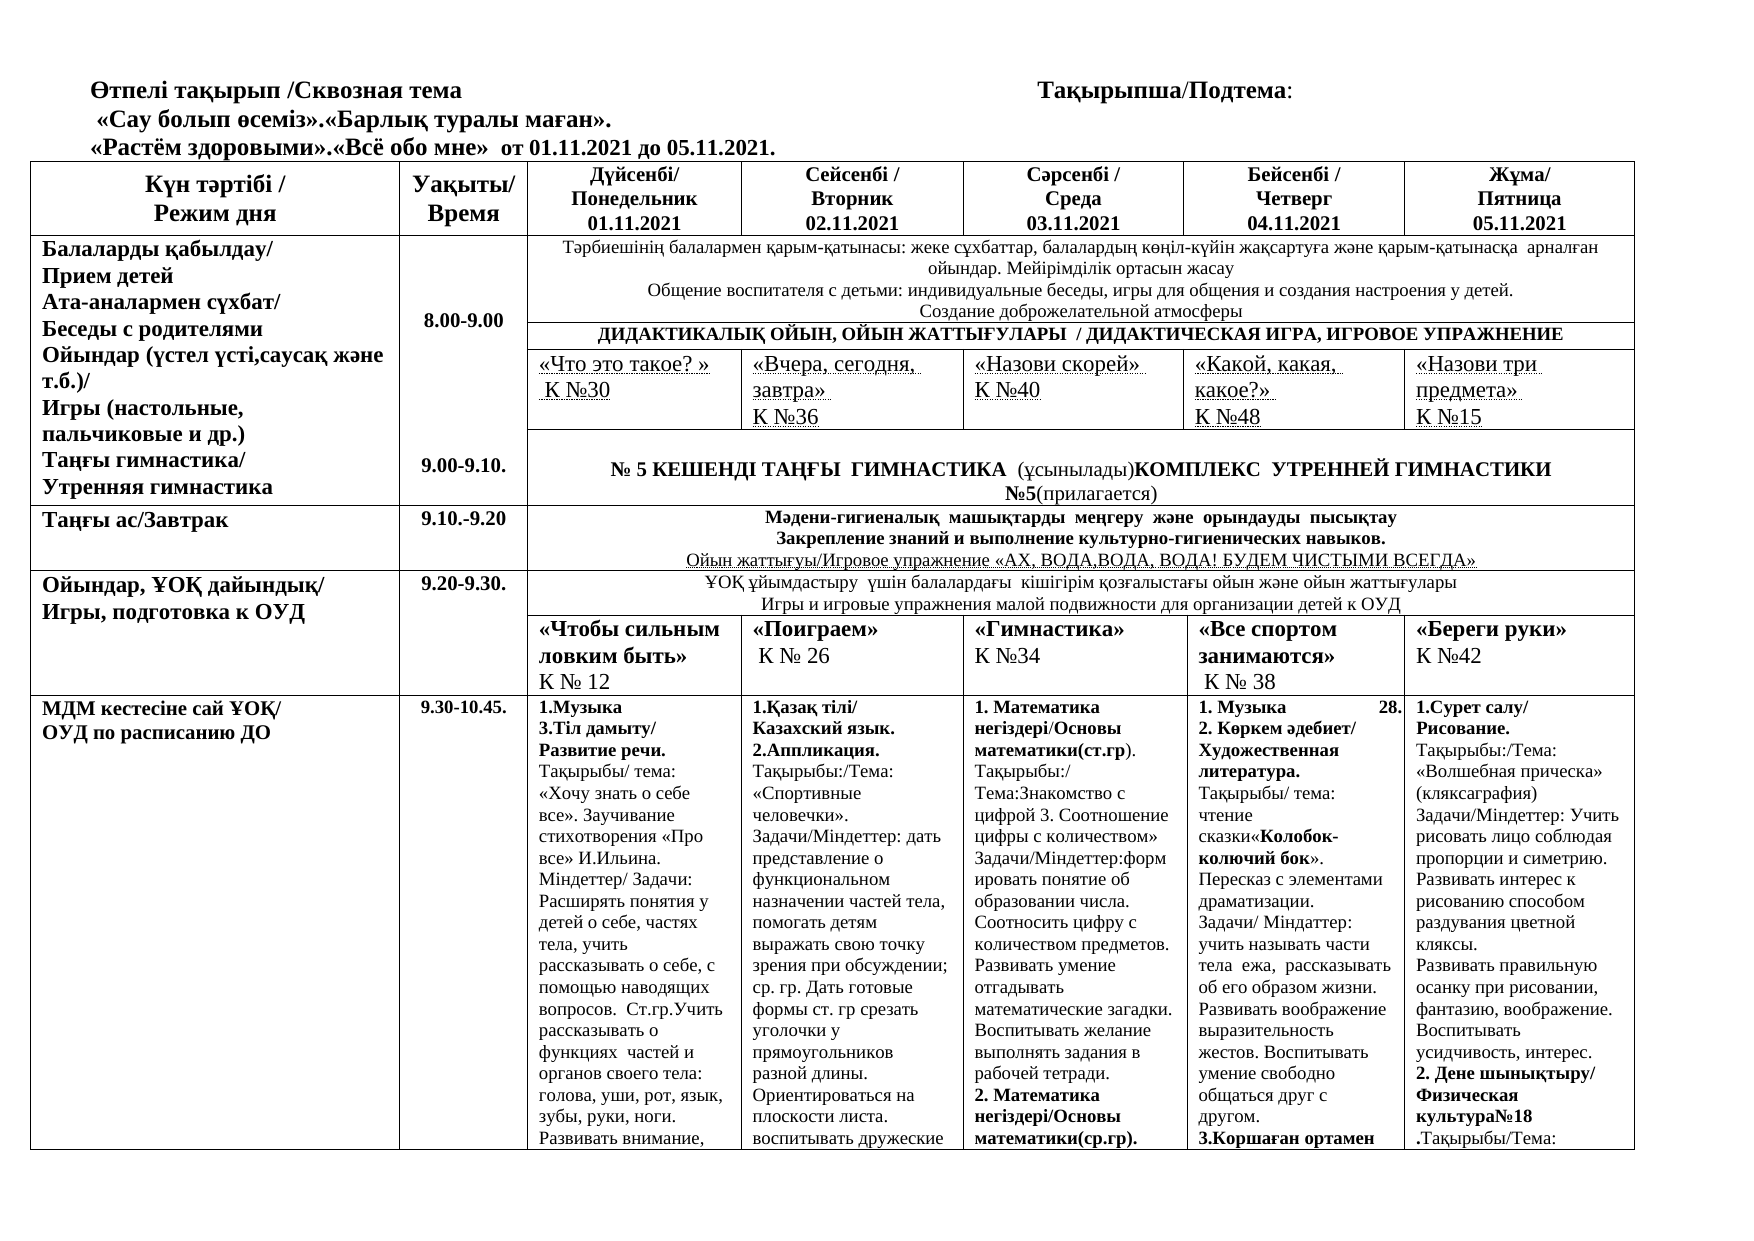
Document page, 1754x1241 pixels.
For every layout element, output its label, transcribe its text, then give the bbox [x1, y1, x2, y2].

table_cell Мәдени-гигиеналық машықтарды меңгеру және орындауды пысықтау Закрепление знаний и выполнение культурно-гигиенических навыков. Ойын жаттығуы/Игровое упражнение «АХ, ВОДА,ВОДА, ВОДА! БУДЕМ ЧИСТЫМИ ВСЕГДА» [528, 506, 1634, 570]
text «Растём здоровыми».«Всё обо мне» от 01.11.2021 до 05.11.2021. [90, 132, 1679, 161]
table_cell «Вчера, сегодня, завтра» К №36 [742, 350, 963, 429]
table_cell «Какой, какая, какое?» К №48 [1184, 350, 1404, 429]
table_header Уақыты/ Время [400, 162, 527, 234]
table_cell «Береги руки» К №42 [1405, 616, 1634, 694]
table_cell «Гимнастика» К №34 [964, 616, 1187, 694]
table_cell 9.30-10.45. [400, 696, 527, 1148]
table_header Сейсенбі / Вторник 02.11.2021 [742, 162, 963, 234]
table_cell Таңғы ас/Завтрак [31, 506, 399, 570]
table_cell «Поиграем» К № 26 [742, 616, 963, 694]
table_cell ДИДАКТИКАЛЫҚ ОЙЫН, ОЙЫН ЖАТТЫҒУЛАРЫ / ДИДАКТИЧЕСКАЯ ИГРА, ИГРОВОЕ УПРАЖНЕНИЕ [528, 323, 1634, 349]
table_header Бейсенбі / Четверг 04.11.2021 [1184, 162, 1404, 234]
table_cell Ойындар, ҰОҚ дайындық/ Игры, подготовка к ОУД [31, 571, 399, 694]
table_cell «Все спортом занимаются» К № 38 [1188, 616, 1404, 694]
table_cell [528, 696, 741, 1148]
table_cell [1405, 696, 1634, 1148]
table_cell Тәрбиешінің балалармен қарым-қатынасы: жеке сұхбаттар, балалардың көңіл-күйін жақсартуға және қарым-қатынасқа арналған ойындар. Мейірімділік ортасын жасау Общение воспитателя с детьми: индивидуальные беседы, игры для общения и создания настроения у детей. Создание доброжелательной атмосферы [528, 236, 1634, 322]
table_cell «Назови скорей» К №40 [964, 350, 1183, 429]
table_cell «Что это такое? » К №30 [528, 350, 741, 429]
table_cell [1188, 696, 1404, 1148]
table_cell «Назови три предмета» К №15 [1405, 350, 1634, 429]
table_cell 9.10.-9.20 [400, 506, 527, 570]
table_cell Балаларды қабылдау/ Прием детей Ата-аналармен сүхбат/ Беседы с родителями Ойындар (үстел үсті,саусақ және т.б.)/ Игры (настольные, пальчиковые и др.) Таңғы гимнастика/ Утренняя гимнастика [31, 236, 399, 504]
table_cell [742, 696, 963, 1148]
table_cell «Чтобы сильным ловким быть» К № 12 [528, 616, 741, 694]
table_cell ҰОҚ ұйымдастыру үшін балалардағы кішігірім қозғалыстағы ойын және ойын жаттығулары Игры и игровые упражнения малой подвижности для организации детей к ОУД [528, 571, 1634, 614]
table_header Жұма/ Пятница 05.11.2021 [1405, 162, 1634, 234]
table_header Дүйсенбі/ Понедельник 01.11.2021 [528, 162, 741, 234]
table_header Сәрсенбі / Среда 03.11.2021 [964, 162, 1183, 234]
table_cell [964, 696, 1187, 1148]
table_cell 8.00-9.00 9.00-9.10. [400, 236, 527, 504]
text Өтпелі тақырып /Сквозная тема Тақырыпша/Подтема: [90, 75, 1679, 104]
table_cell 9.20-9.30. [400, 571, 527, 694]
text «Сау болып өсеміз».«Барлық туралы маған». [90, 104, 1679, 132]
table_cell № 5 КЕШЕНДІ ТАҢҒЫ ГИМНАСТИКА (ұсынылады)КОМПЛЕКС УТРЕННЕЙ ГИМНАСТИКИ №5(прилагается) [528, 430, 1634, 504]
table_header Күн тәртібі / Режим дня [31, 162, 399, 234]
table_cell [31, 696, 399, 1148]
